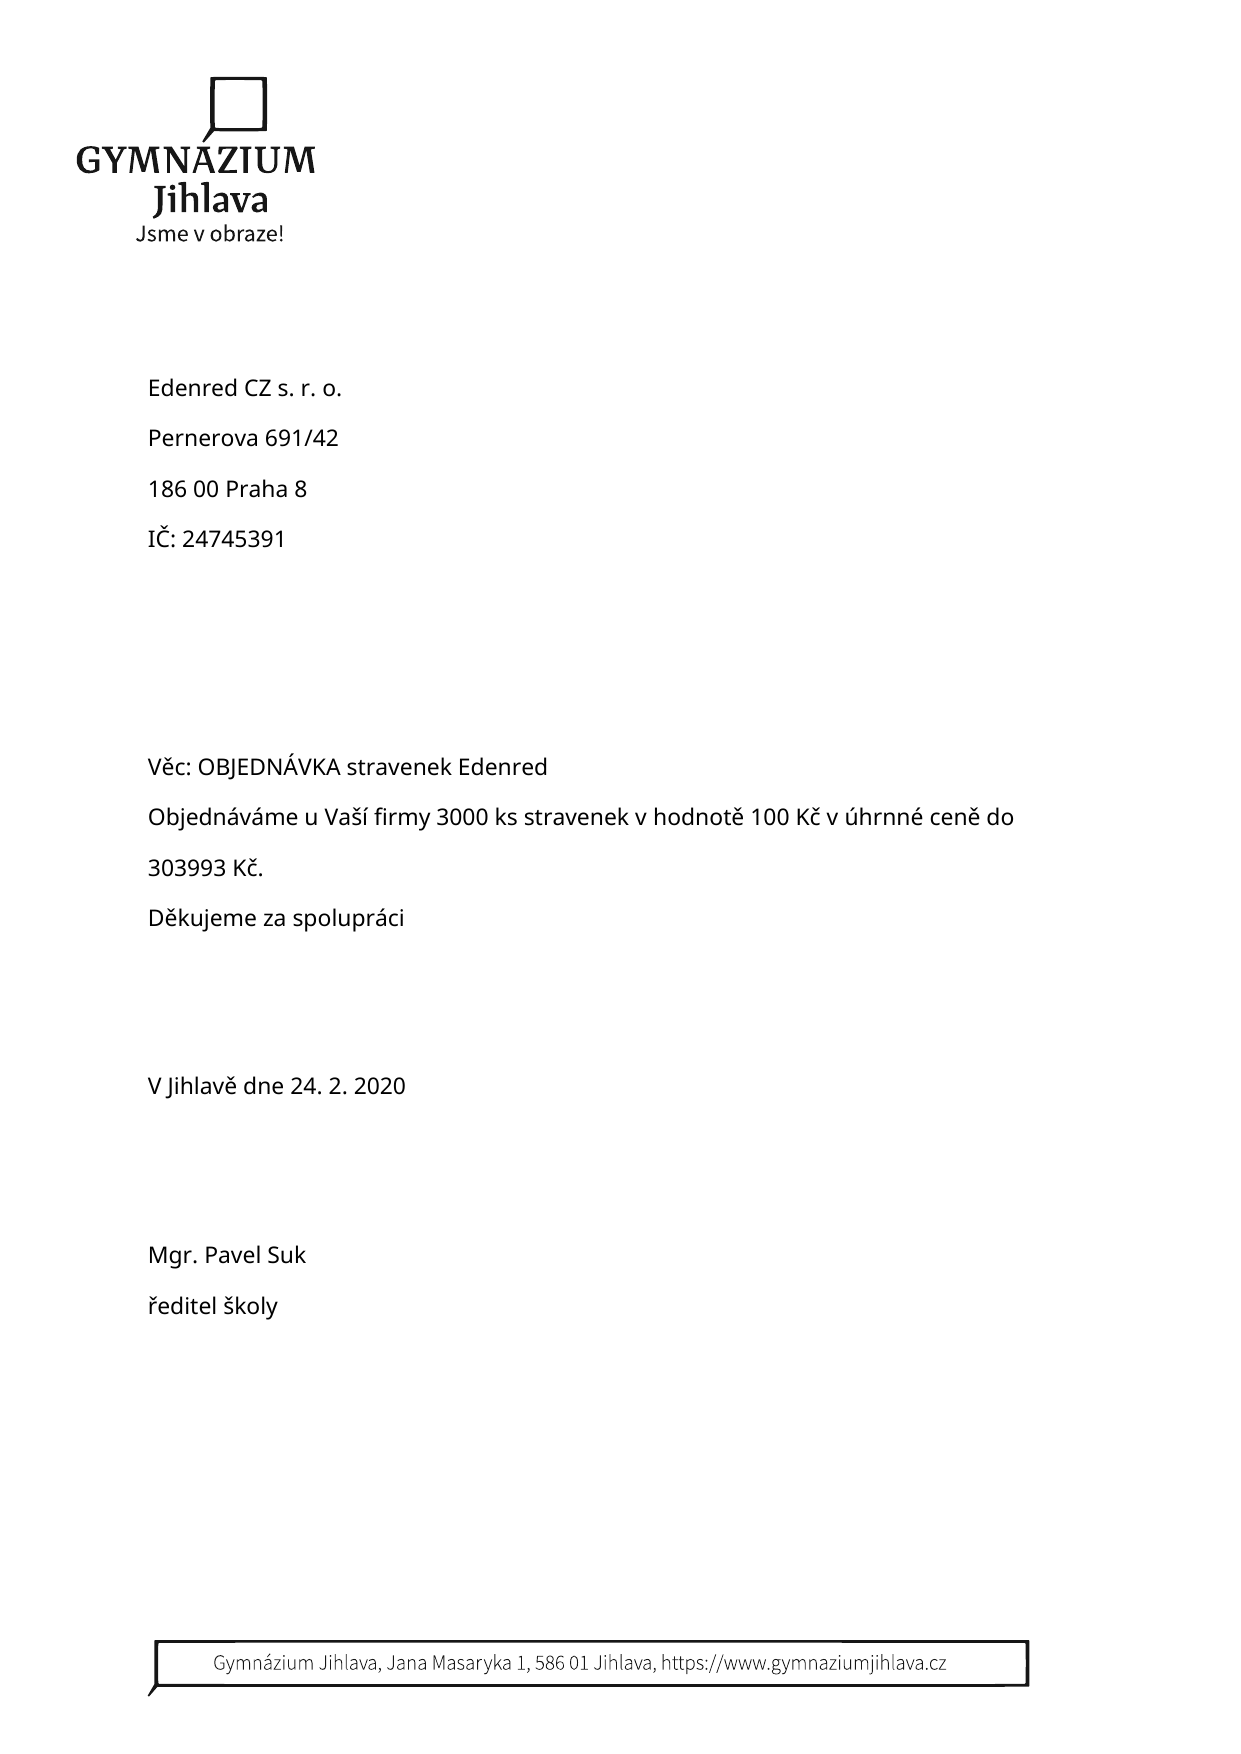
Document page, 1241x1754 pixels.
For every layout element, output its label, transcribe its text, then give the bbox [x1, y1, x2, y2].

text 186 00 Praha 8 [148, 473, 1033, 504]
text ředitel školy [148, 1289, 1033, 1321]
text Edenred CZ s. r. o. [148, 372, 1033, 403]
text IČ: 24745391 [148, 523, 1033, 554]
text Děkujeme za spolupráci [148, 902, 1033, 933]
text Věc: OBJEDNÁVKA stravenek Edenred [148, 751, 1033, 782]
text Pernerova 691/42 [148, 422, 1033, 454]
text V Jihlavě dne 24. 2. 2020 [148, 1070, 1033, 1101]
text Mgr. Pavel Suk [148, 1239, 1033, 1270]
text Objednáváme u Vaší firmy 3000 ks stravenek v hodnotě 100 Kč v úhrnné ceně do 303993 Kč. [148, 801, 1033, 883]
